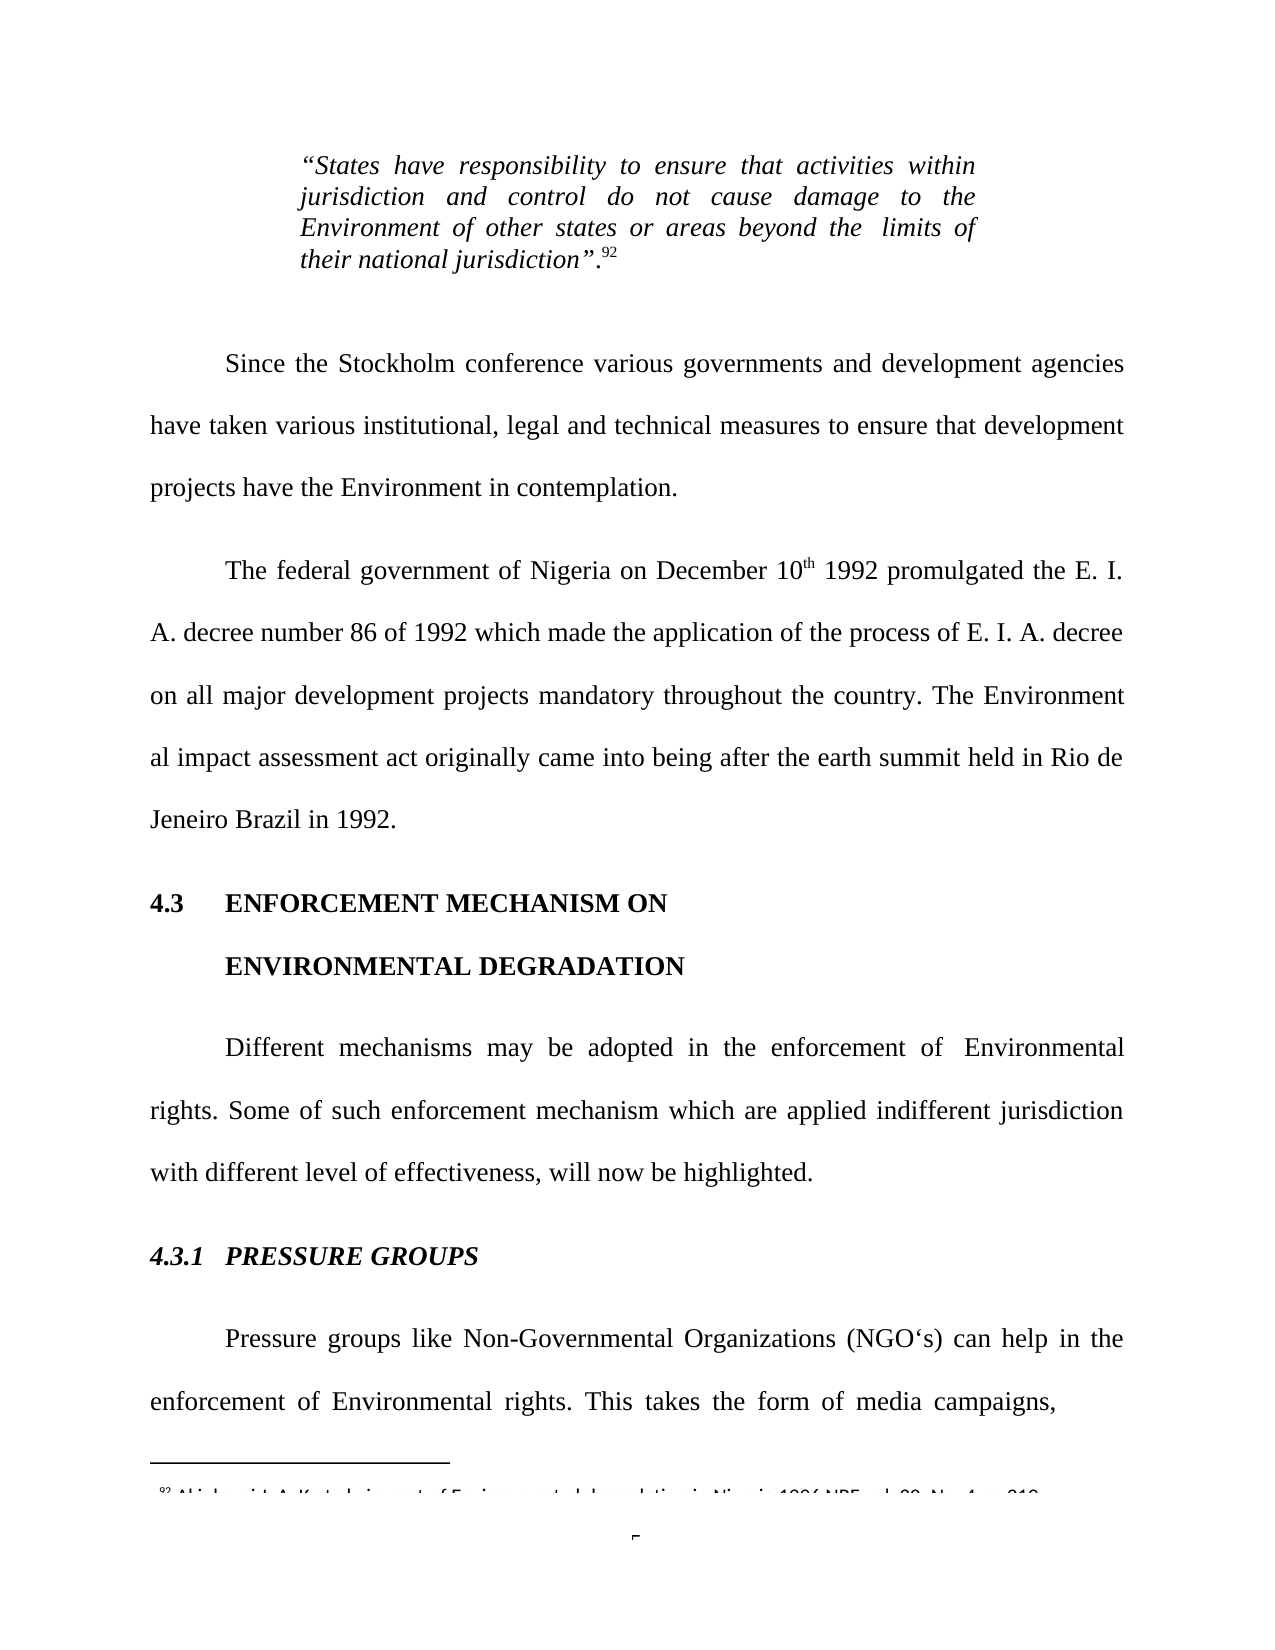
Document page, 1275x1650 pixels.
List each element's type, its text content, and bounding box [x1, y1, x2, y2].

text The federal government of Nigeria on December 10th 1992 promulgated the E. I. [225, 554, 1185, 585]
text A. decree number 86 of 1992 which made the application of the process of E. I. A. decree on all major development projects mandatory throughout the country. The Environment al impact assessment act originally came into being after the earth summit held in Rio de Jeneiro Brazil in 1992. [150, 617, 1125, 834]
text Different mechanisms may be adopted in the enforcement of Environmental rights. Some of such enforcement mechanism which are applied indifferent jurisdiction with different level of effectiveness, will now be highlighted. [150, 1032, 1125, 1187]
subtitle ENFORCEMENT MECHANISM ON ENVIRONMENTAL DEGRADATION [150, 887, 921, 981]
text Since the Stockholm conference various governments and development agencies have taken various institutional, legal and technical measures to ensure that development projects have the Environment in contemplation. [150, 347, 1126, 502]
list PRESSURE GROUPS [150, 1240, 1185, 1271]
text “States have responsibility to ensure that activities within jurisdiction and control do not cause damage to the Environment of other states or areas beyond the limits of their national jurisdiction”.92 [300, 149, 975, 274]
text Pressure groups like Non-Governmental Organizations (NGO‘s) can help in the enforcement of Environmental rights. This takes the form of media campaigns, [150, 1322, 1125, 1416]
